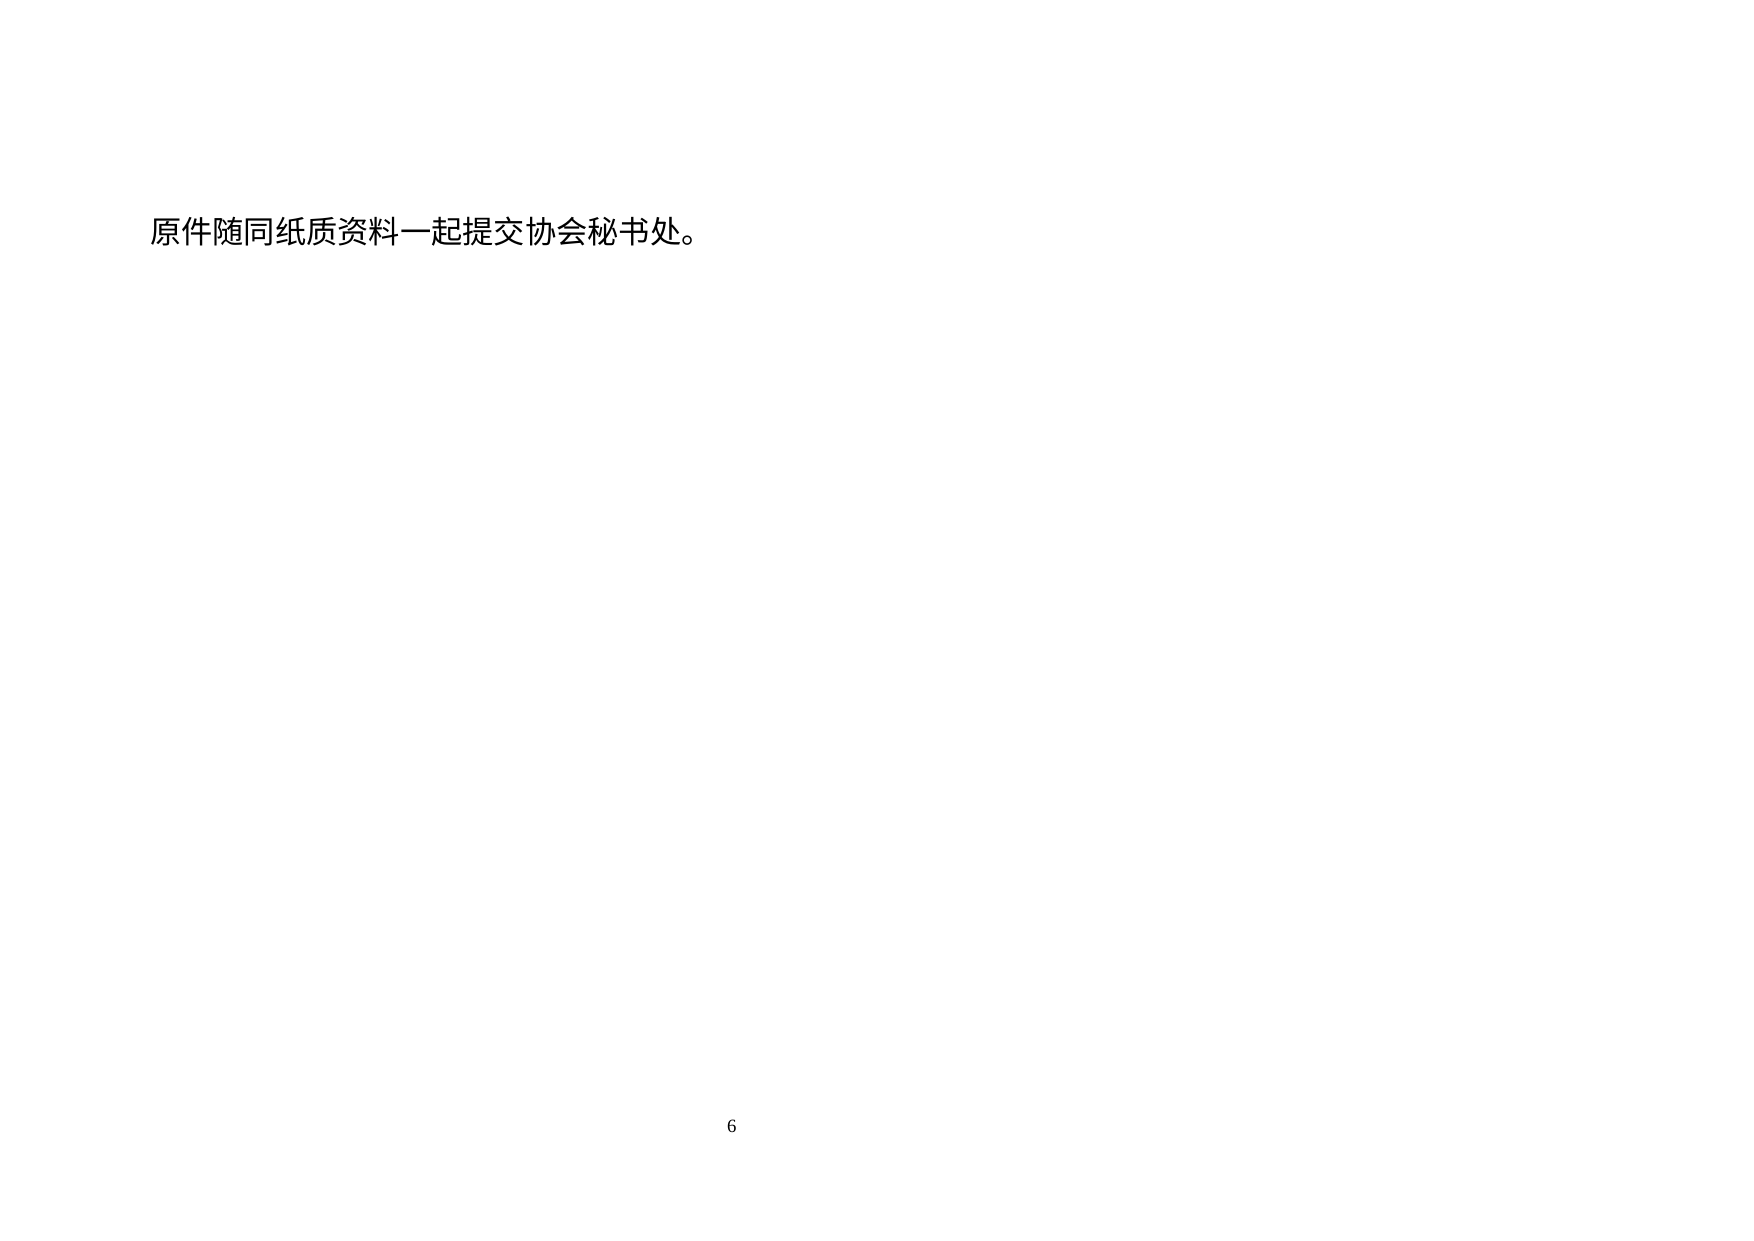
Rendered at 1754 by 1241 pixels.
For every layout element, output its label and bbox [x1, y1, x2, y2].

text [150, 198, 1604, 263]
